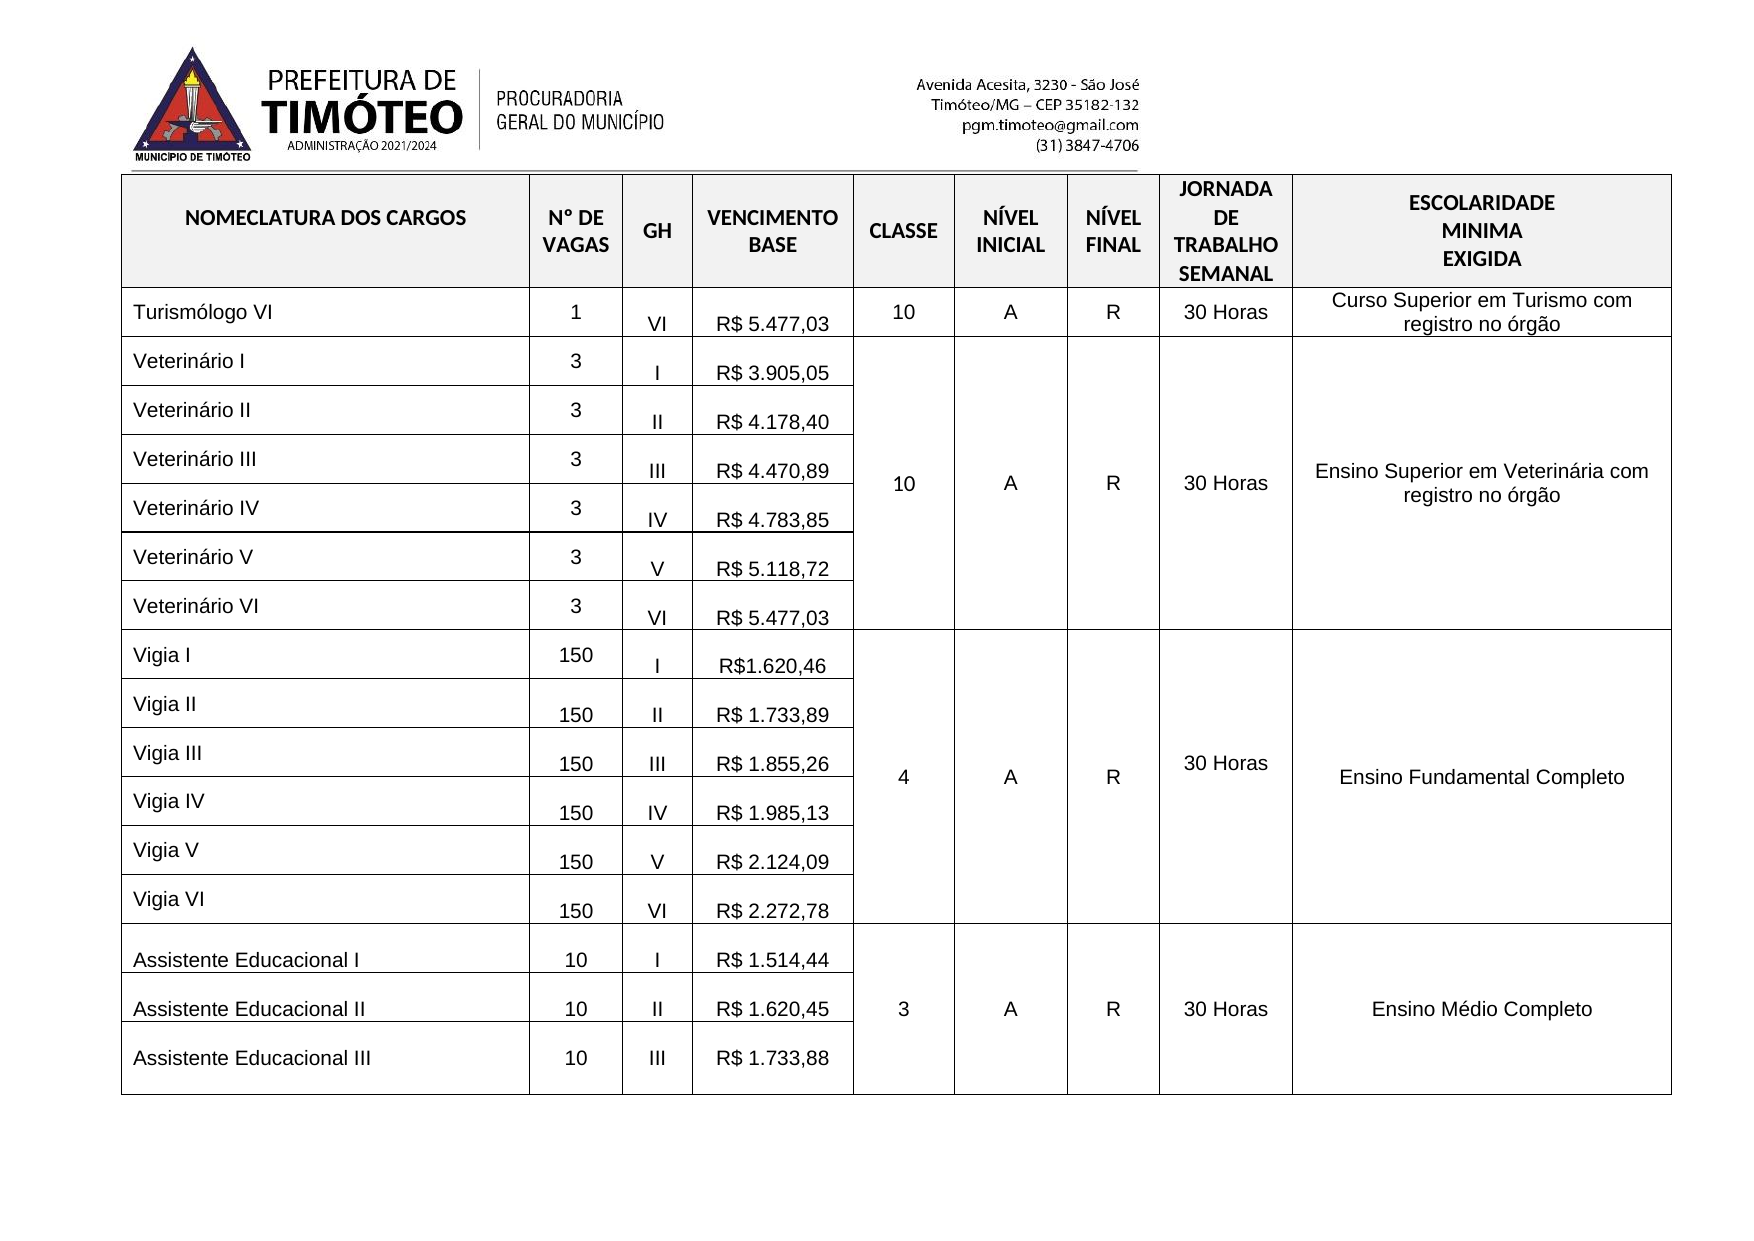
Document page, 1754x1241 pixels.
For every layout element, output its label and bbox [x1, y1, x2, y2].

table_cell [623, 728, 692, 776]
picture [5, 0, 1252, 1241]
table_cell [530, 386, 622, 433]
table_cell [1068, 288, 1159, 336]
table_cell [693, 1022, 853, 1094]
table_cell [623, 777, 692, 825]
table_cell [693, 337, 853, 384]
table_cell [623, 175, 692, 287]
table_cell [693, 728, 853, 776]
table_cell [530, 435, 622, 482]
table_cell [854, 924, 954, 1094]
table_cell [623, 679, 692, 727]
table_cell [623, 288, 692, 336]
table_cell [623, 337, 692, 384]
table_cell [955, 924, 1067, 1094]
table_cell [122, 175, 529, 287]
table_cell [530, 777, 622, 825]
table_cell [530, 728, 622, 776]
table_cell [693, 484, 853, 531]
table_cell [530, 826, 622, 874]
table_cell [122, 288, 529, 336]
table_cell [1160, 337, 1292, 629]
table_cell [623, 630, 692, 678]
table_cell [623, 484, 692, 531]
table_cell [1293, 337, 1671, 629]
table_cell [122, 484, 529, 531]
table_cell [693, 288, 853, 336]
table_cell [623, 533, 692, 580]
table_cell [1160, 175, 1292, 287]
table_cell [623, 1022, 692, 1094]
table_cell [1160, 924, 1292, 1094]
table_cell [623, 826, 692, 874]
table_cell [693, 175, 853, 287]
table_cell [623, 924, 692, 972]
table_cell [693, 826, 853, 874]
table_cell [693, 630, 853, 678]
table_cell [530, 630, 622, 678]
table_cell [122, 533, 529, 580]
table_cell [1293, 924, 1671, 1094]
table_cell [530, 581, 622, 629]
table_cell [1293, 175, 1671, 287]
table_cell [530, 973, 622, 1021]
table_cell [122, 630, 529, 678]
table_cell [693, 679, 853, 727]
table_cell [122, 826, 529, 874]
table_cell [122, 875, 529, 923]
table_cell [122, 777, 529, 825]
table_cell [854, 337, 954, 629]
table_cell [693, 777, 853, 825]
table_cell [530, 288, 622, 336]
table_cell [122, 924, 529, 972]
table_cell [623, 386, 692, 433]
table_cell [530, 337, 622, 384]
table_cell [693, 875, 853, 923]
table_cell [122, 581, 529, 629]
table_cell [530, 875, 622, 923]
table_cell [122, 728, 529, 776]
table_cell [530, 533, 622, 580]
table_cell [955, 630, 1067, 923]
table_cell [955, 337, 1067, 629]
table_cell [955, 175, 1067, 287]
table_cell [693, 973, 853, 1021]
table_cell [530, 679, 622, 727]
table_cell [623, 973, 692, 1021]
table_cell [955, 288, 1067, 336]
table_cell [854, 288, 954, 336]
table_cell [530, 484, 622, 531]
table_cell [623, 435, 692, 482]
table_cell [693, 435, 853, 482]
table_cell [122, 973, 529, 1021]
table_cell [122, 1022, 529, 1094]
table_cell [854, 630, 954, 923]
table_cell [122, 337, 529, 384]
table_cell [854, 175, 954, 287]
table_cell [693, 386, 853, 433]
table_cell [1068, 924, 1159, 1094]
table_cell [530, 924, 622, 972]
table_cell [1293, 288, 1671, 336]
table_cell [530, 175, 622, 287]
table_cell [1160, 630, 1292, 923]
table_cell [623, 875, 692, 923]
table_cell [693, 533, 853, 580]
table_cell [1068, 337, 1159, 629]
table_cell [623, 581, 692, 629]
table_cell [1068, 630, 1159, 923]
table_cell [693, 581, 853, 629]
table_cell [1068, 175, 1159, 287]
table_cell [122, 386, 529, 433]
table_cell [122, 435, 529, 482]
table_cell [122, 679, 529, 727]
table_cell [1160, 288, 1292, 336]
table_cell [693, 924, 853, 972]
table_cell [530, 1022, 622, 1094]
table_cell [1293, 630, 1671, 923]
